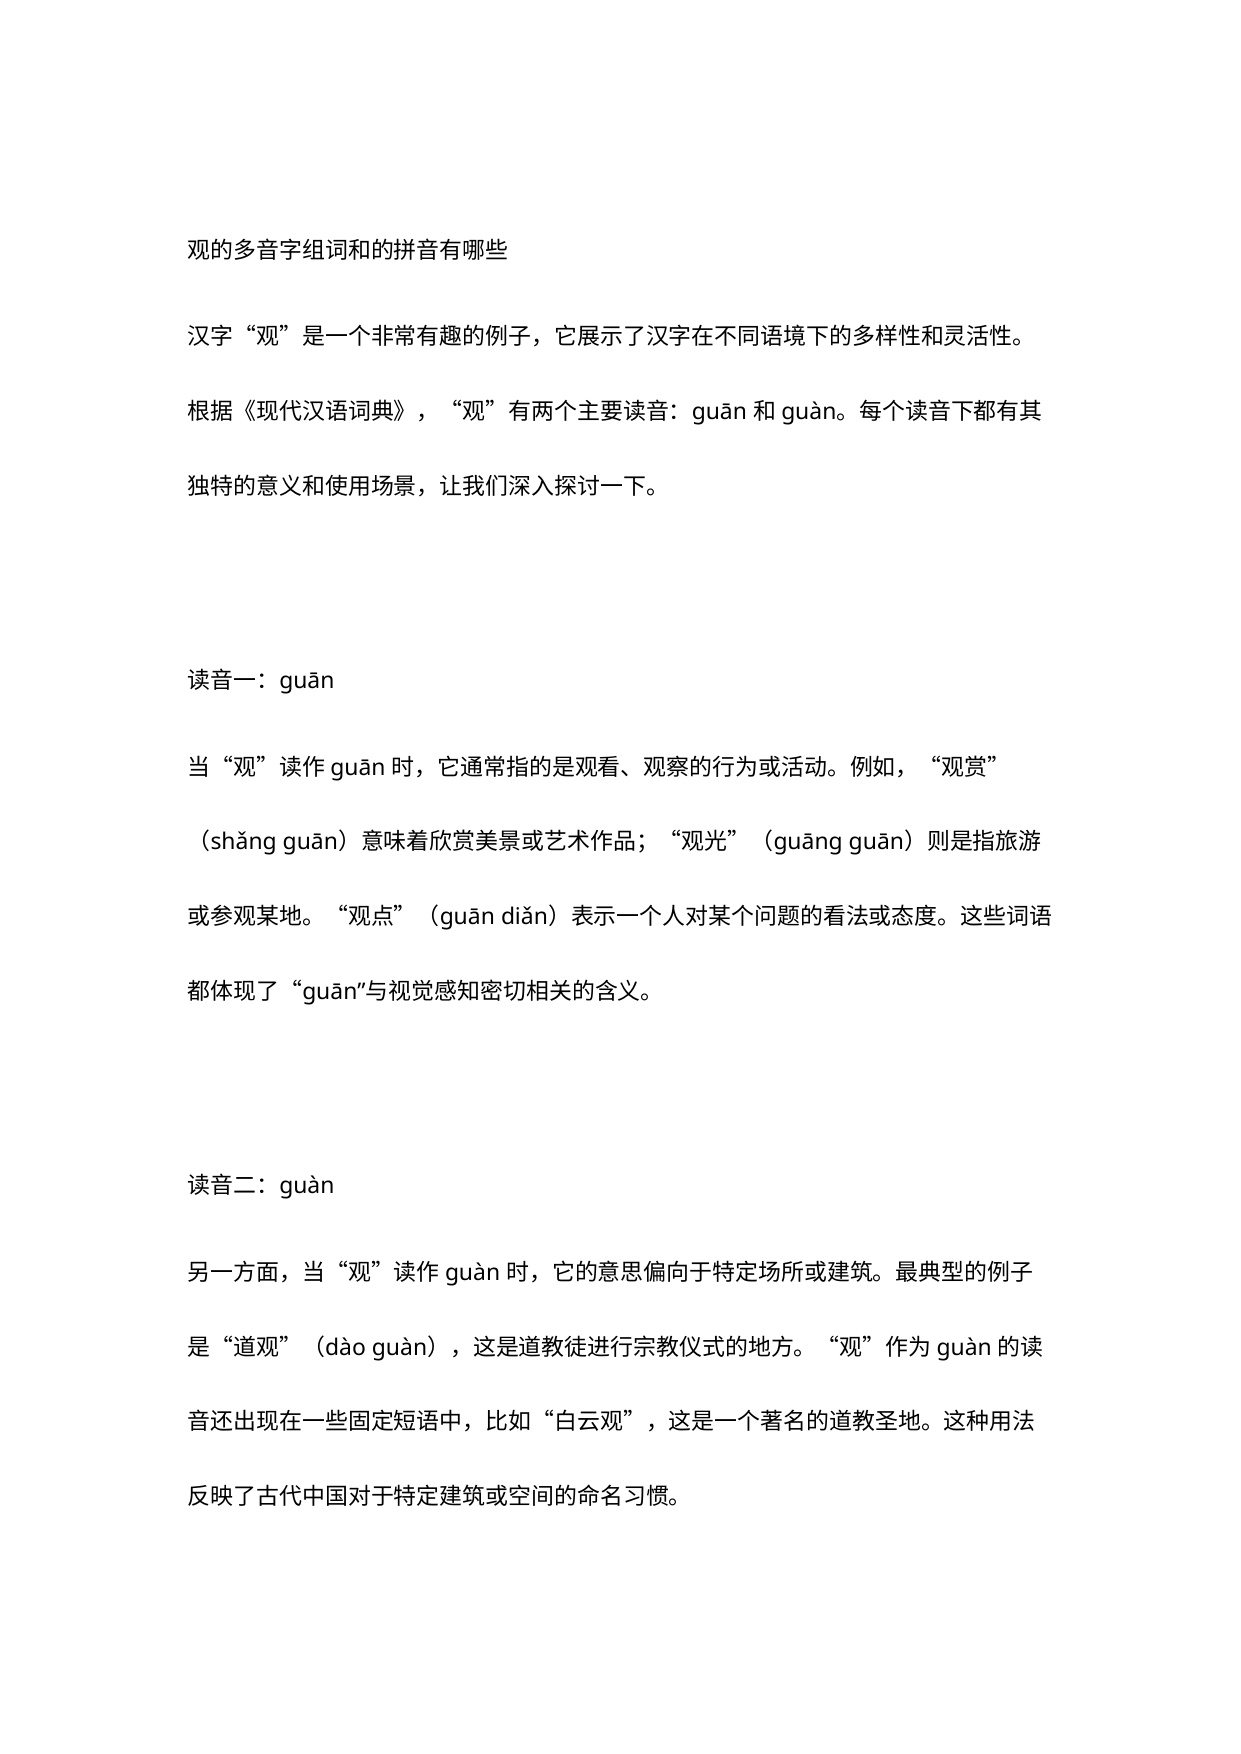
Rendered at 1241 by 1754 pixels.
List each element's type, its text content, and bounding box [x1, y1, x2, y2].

text 读音二：guàn [187, 1151, 1053, 1216]
text 另一方面，当“观”读作 guàn 时，它的意思偏向于特定场所或建筑。最典型的例子是“道观”（dào guàn），这是道教徒进行宗教仪式的地方。“观”作为 guàn 的读音还出现在一些固定短语中，比如“白云观”，这是一个著名的道教圣地。这种用法反映了古代中国对于特定建筑或空间的命名习惯。 [187, 1238, 1053, 1527]
text 观的多音字组词和的拼音有哪些 [187, 216, 1053, 281]
text 当“观”读作 guān 时，它通常指的是观看、观察的行为或活动。例如，“观赏”（shǎng guān）意味着欣赏美景或艺术作品；“观光”（guāng guān）则是指旅游或参观某地。“观点”（guān diǎn）表示一个人对某个问题的看法或态度。这些词语都体现了“guān”与视觉感知密切相关的含义。 [187, 733, 1053, 1022]
text 读音一：guān [187, 646, 1053, 711]
text 汉字“观”是一个非常有趣的例子，它展示了汉字在不同语境下的多样性和灵活性。根据《现代汉语词典》，“观”有两个主要读音：guān 和 guàn。每个读音下都有其独特的意义和使用场景，让我们深入探讨一下。 [187, 302, 1053, 517]
